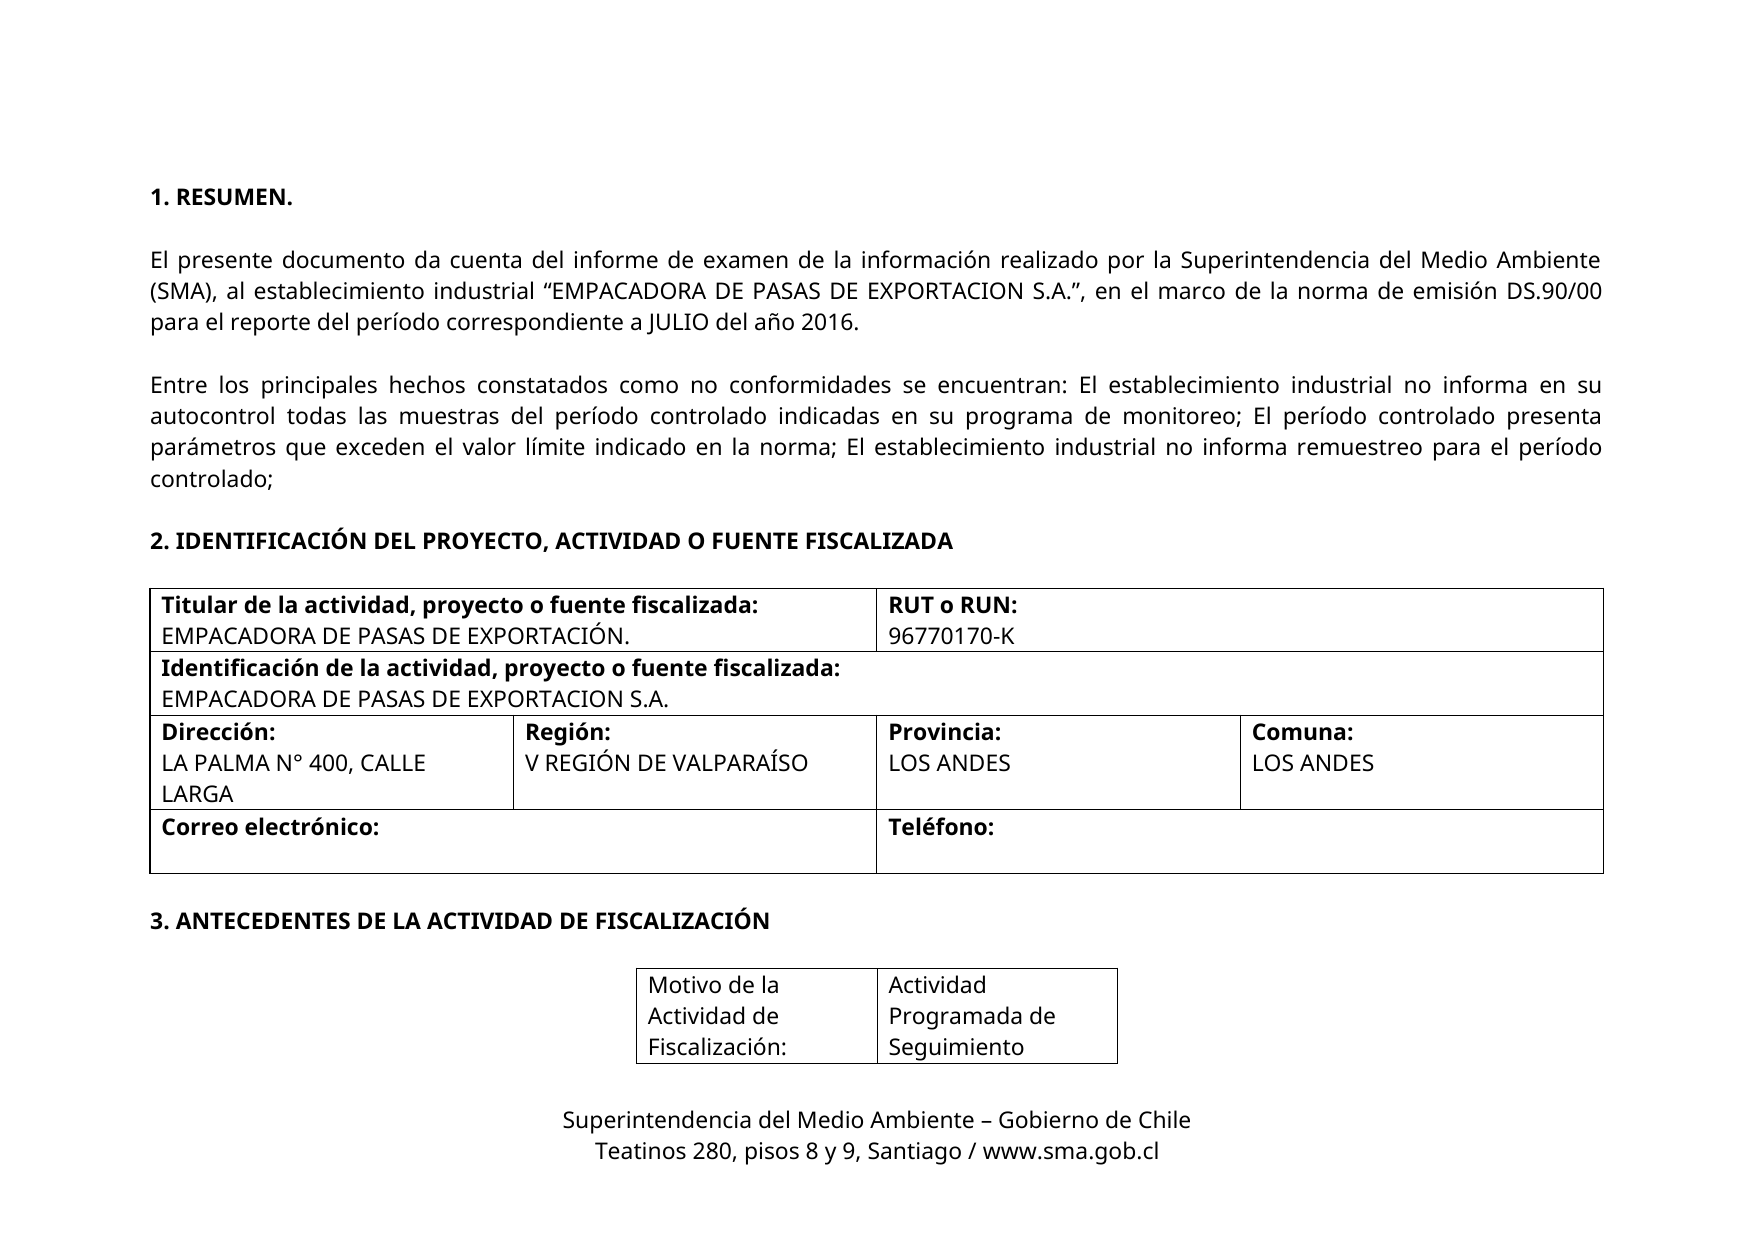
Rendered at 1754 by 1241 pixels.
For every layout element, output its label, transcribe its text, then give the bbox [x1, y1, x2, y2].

text 1. RESUMEN. [150, 150, 1604, 212]
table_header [878, 969, 1117, 1062]
table_cell Región: V REGIÓN DE VALPARAÍSO [514, 716, 876, 809]
table_cell Comuna: LOS ANDES [1241, 716, 1603, 809]
text 3. ANTECEDENTES DE LA ACTIVIDAD DE FISCALIZACIÓN [150, 874, 1604, 936]
table_cell Identificación de la actividad, proyecto o fuente fiscalizada: EMPACADORA DE PASAS DE EXPORTACION S.A. [151, 652, 1603, 714]
table_cell Dirección: LA PALMA N° 400, CALLE LARGA [151, 716, 513, 809]
table_cell Provincia: LOS ANDES [877, 716, 1240, 809]
table_cell Correo electrónico: [151, 810, 876, 873]
table_header RUT o RUN: 96770170-K [877, 589, 1603, 651]
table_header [637, 969, 877, 1062]
text Entre los principales hechos constatados como no conformidades se encuentran: El establecimiento industrial no informa en su autocontrol todas las muestras del período controlado indicadas en su programa de monitoreo; El período controlado presenta parámetros que exceden el valor límite indicado en la norma; El establecimiento industrial no informa remuestreo para el período controlado; [150, 337, 1604, 494]
table_header Titular de la actividad, proyecto o fuente fiscalizada: EMPACADORA DE PASAS DE EXPORTACIÓN. [151, 589, 876, 651]
text El presente documento da cuenta del informe de examen de la información realizado por la Superintendencia del Medio Ambiente (SMA), al establecimiento industrial “EMPACADORA DE PASAS DE EXPORTACION S.A.”, en el marco de la norma de emisión DS.90/00 para el reporte del período correspondiente a JULIO del año 2016. [150, 212, 1604, 337]
table_cell Teléfono: [877, 810, 1603, 873]
text 2. IDENTIFICACIÓN DEL PROYECTO, ACTIVIDAD O FUENTE FISCALIZADA [150, 494, 1604, 556]
